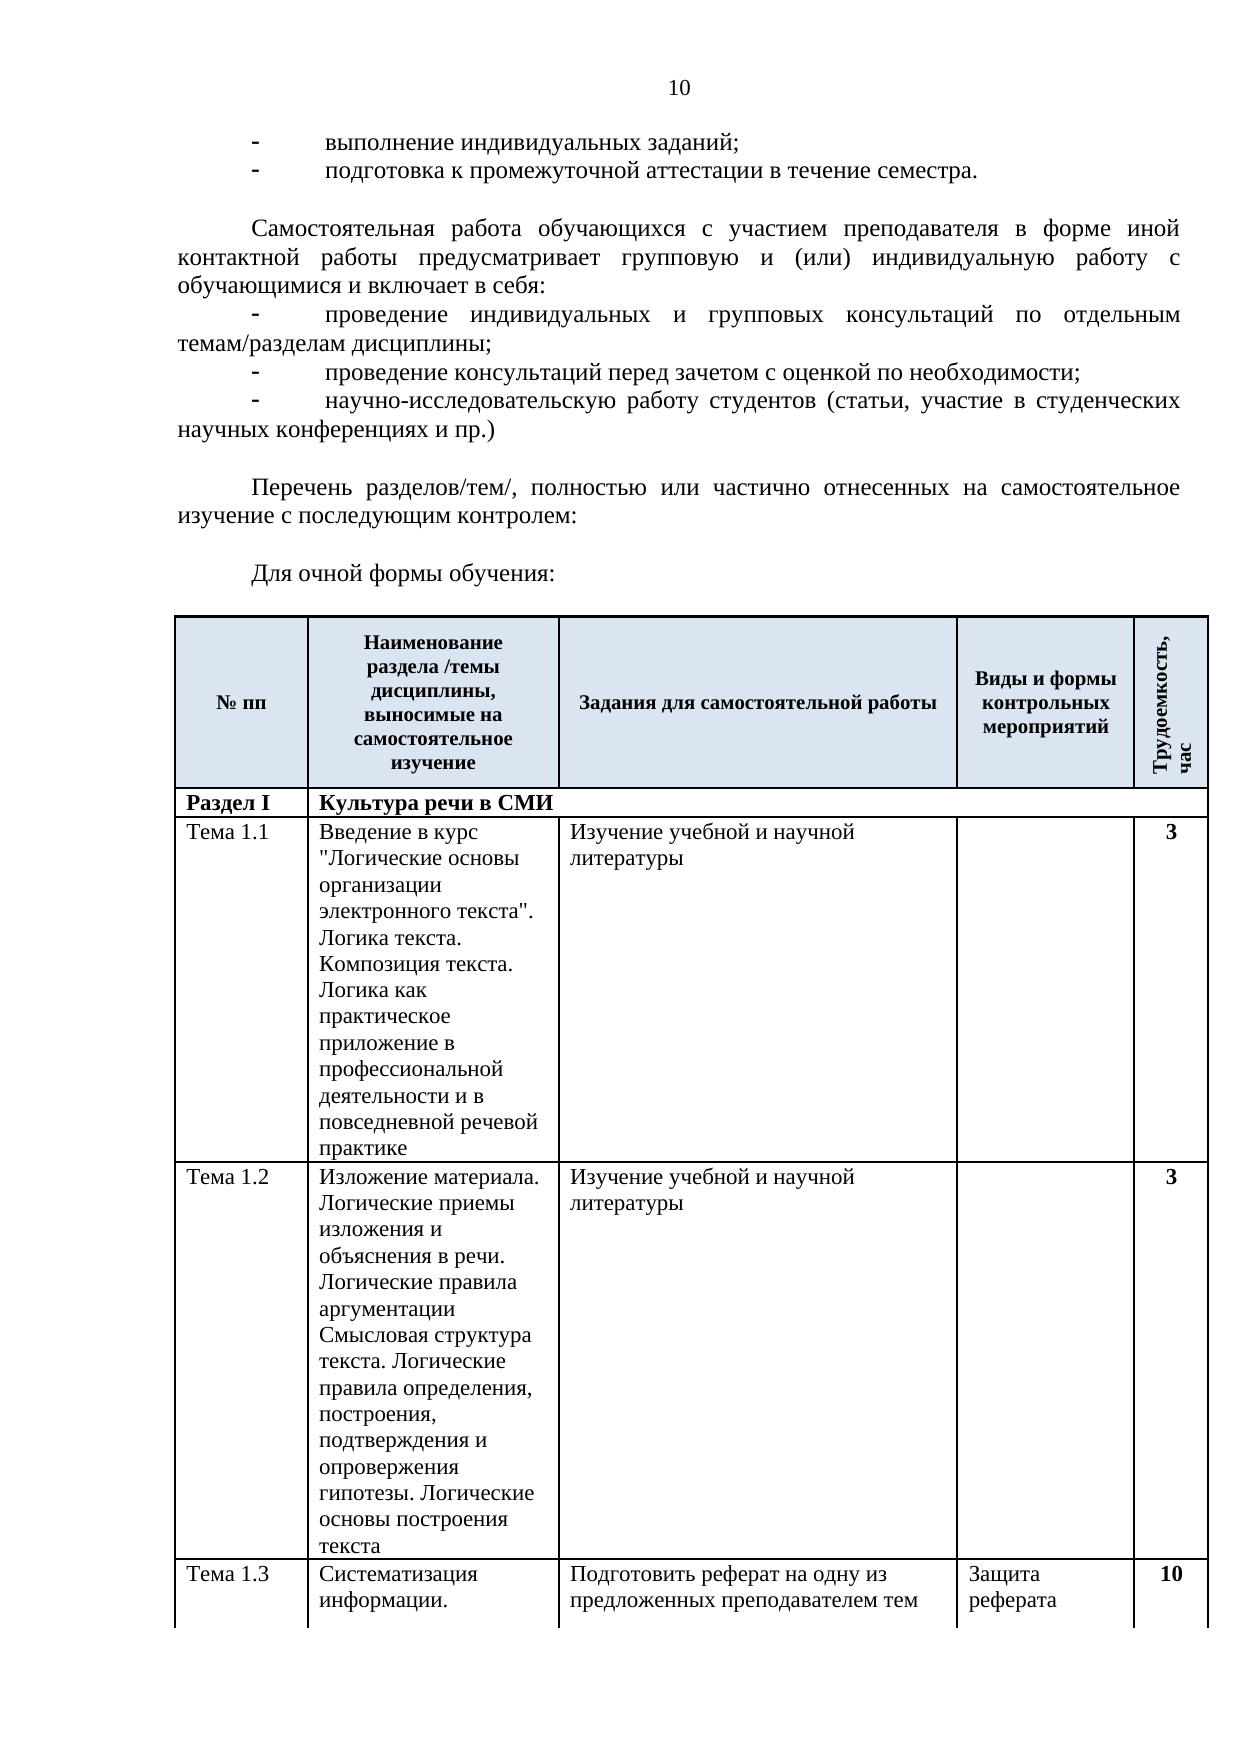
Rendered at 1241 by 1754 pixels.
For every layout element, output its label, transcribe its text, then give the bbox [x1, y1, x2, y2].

table_cell Культура речи в СМИ [309, 789, 1207, 816]
table_cell Изучение учебной и научной литературы [560, 1163, 956, 1558]
table_cell Тема 1.1 [176, 818, 307, 1161]
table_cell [309, 1560, 558, 1627]
table_cell Защита реферата [958, 1560, 1133, 1627]
table_cell [958, 1163, 1133, 1558]
list выполнение индивидуальных заданий; [177, 127, 1181, 155]
table_cell Раздел I [176, 789, 307, 816]
list подготовка к промежуточной аттестации в течение семестра. [177, 155, 1181, 184]
table_cell [958, 818, 1133, 1161]
table_cell Введение в курс "Логические основы организации электронного текста". Логика текста. Композиция текста. Логика как практическое приложение в профессиональной деятельности и в повседневной речевой практике [309, 818, 558, 1161]
text Самостоятельная работа обучающихся с участием преподавателя в форме иной контактной работы предусматривает групповую и (или) индивидуальную работу с обучающимися и включает в себя: [177, 213, 1181, 299]
table_header Наименование раздела /темы дисциплины, выносимые на самостоятельное изучение [309, 618, 558, 787]
text Для очной формы обучения: [177, 558, 1181, 587]
table_cell 3 [1135, 1163, 1207, 1558]
table_header № пп [176, 618, 307, 787]
table_cell Изложение материала. Логические приемы изложения и объяснения в речи. Логические правила аргументации Смысловая структура текста. Логические правила определения, построения, подтверждения и опровержения гипотезы. Логические основы построения текста [309, 1163, 558, 1558]
table_header Виды и формы контрольных мероприятий [958, 618, 1133, 787]
table_header Трудоемкость, час [1135, 618, 1207, 787]
table_cell Тема 1.3 [176, 1560, 307, 1627]
list проведение консультаций перед зачетом с оценкой по необходимости; [177, 357, 1181, 385]
table_header Задания для самостоятельной работы [560, 618, 956, 787]
table_cell Тема 1.2 [176, 1163, 307, 1558]
list проведение индивидуальных и групповых консультаций по отдельным темам/разделам дисциплины; [177, 299, 1181, 357]
table_cell Изучение учебной и научной литературы [560, 818, 956, 1161]
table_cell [560, 1560, 956, 1627]
text Перечень разделов/тем/, полностью или частично отнесенных на самостоятельное изучение с последующим контролем: [177, 472, 1181, 529]
table_cell 10 [1135, 1560, 1207, 1627]
table_cell 3 [1135, 818, 1207, 1161]
list научно-исследовательскую работу студентов (статьи, участие в студенческих научных конференциях и пр.) [177, 385, 1181, 443]
